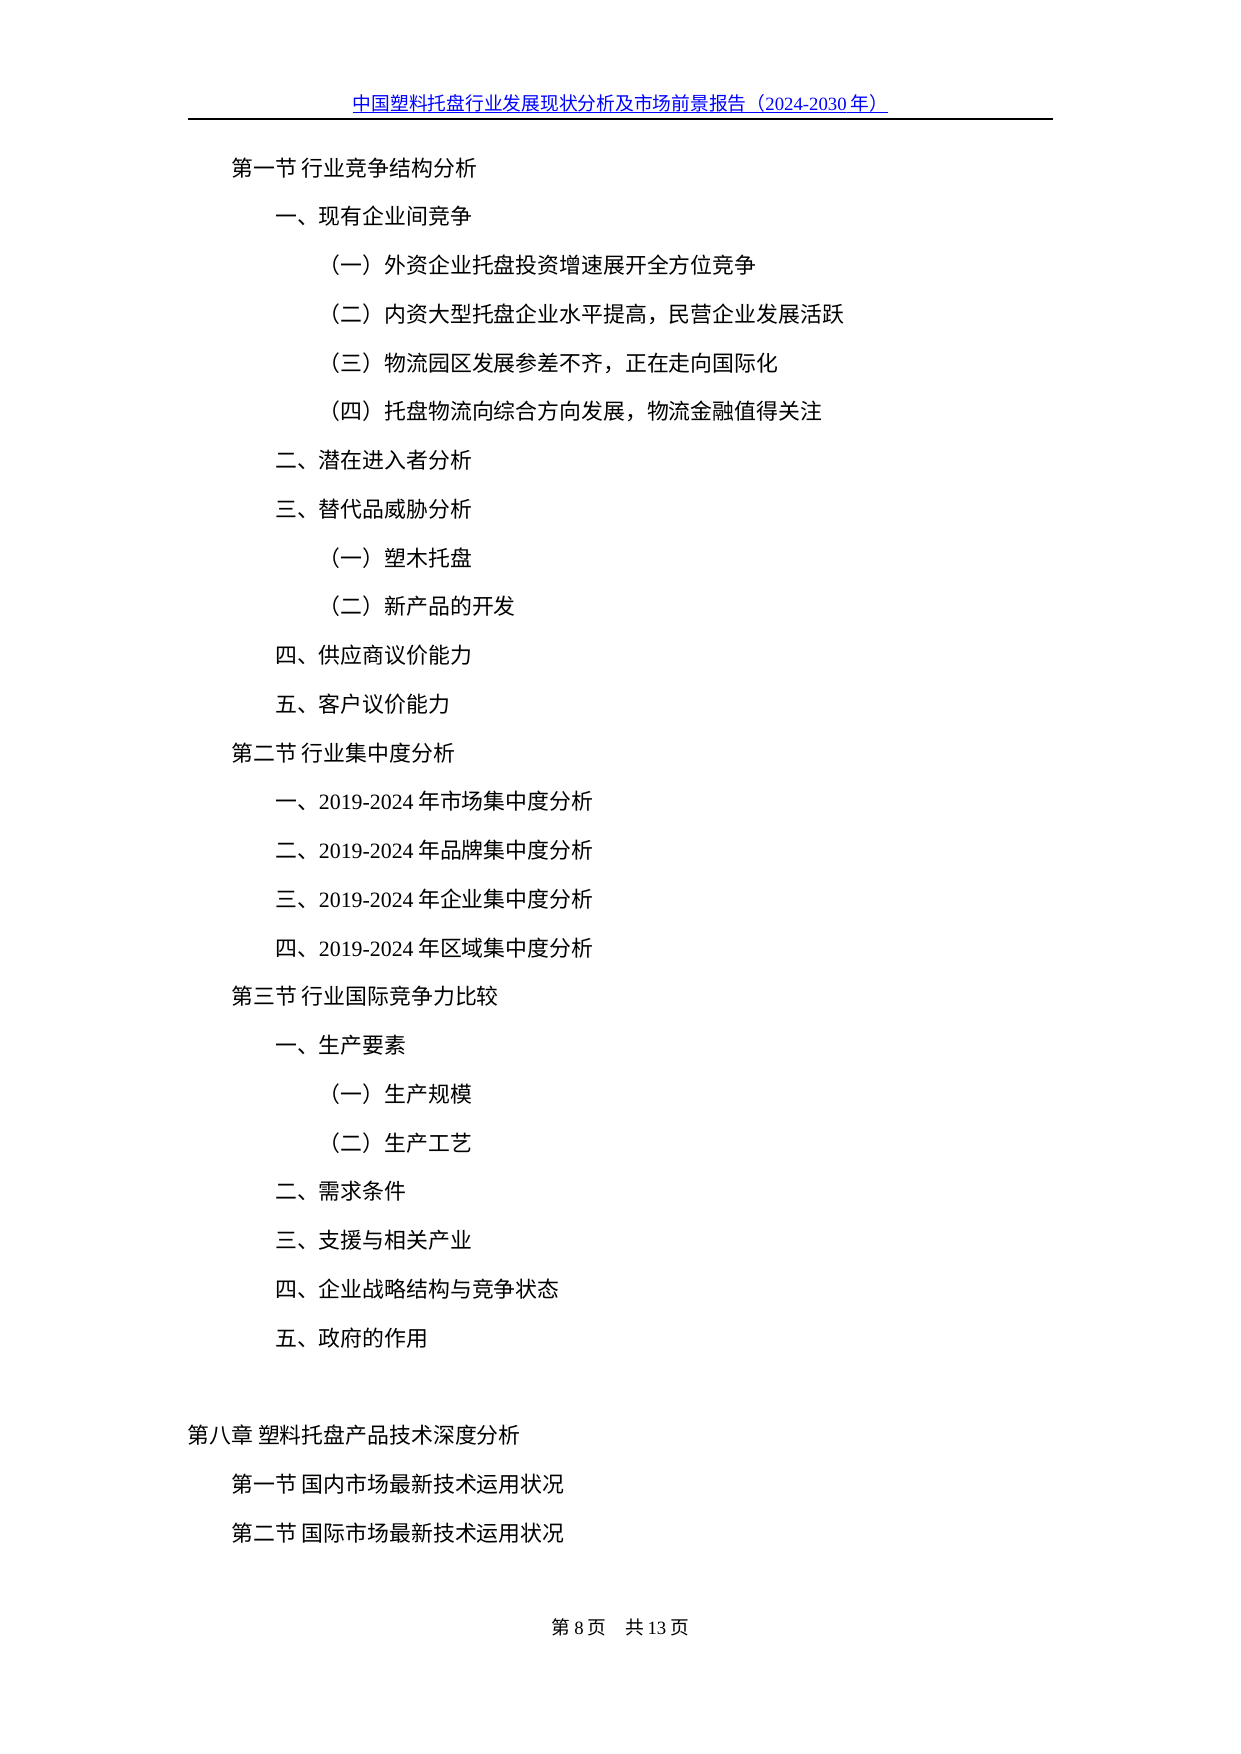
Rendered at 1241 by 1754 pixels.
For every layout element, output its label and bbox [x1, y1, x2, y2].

text [187, 150, 1053, 1548]
